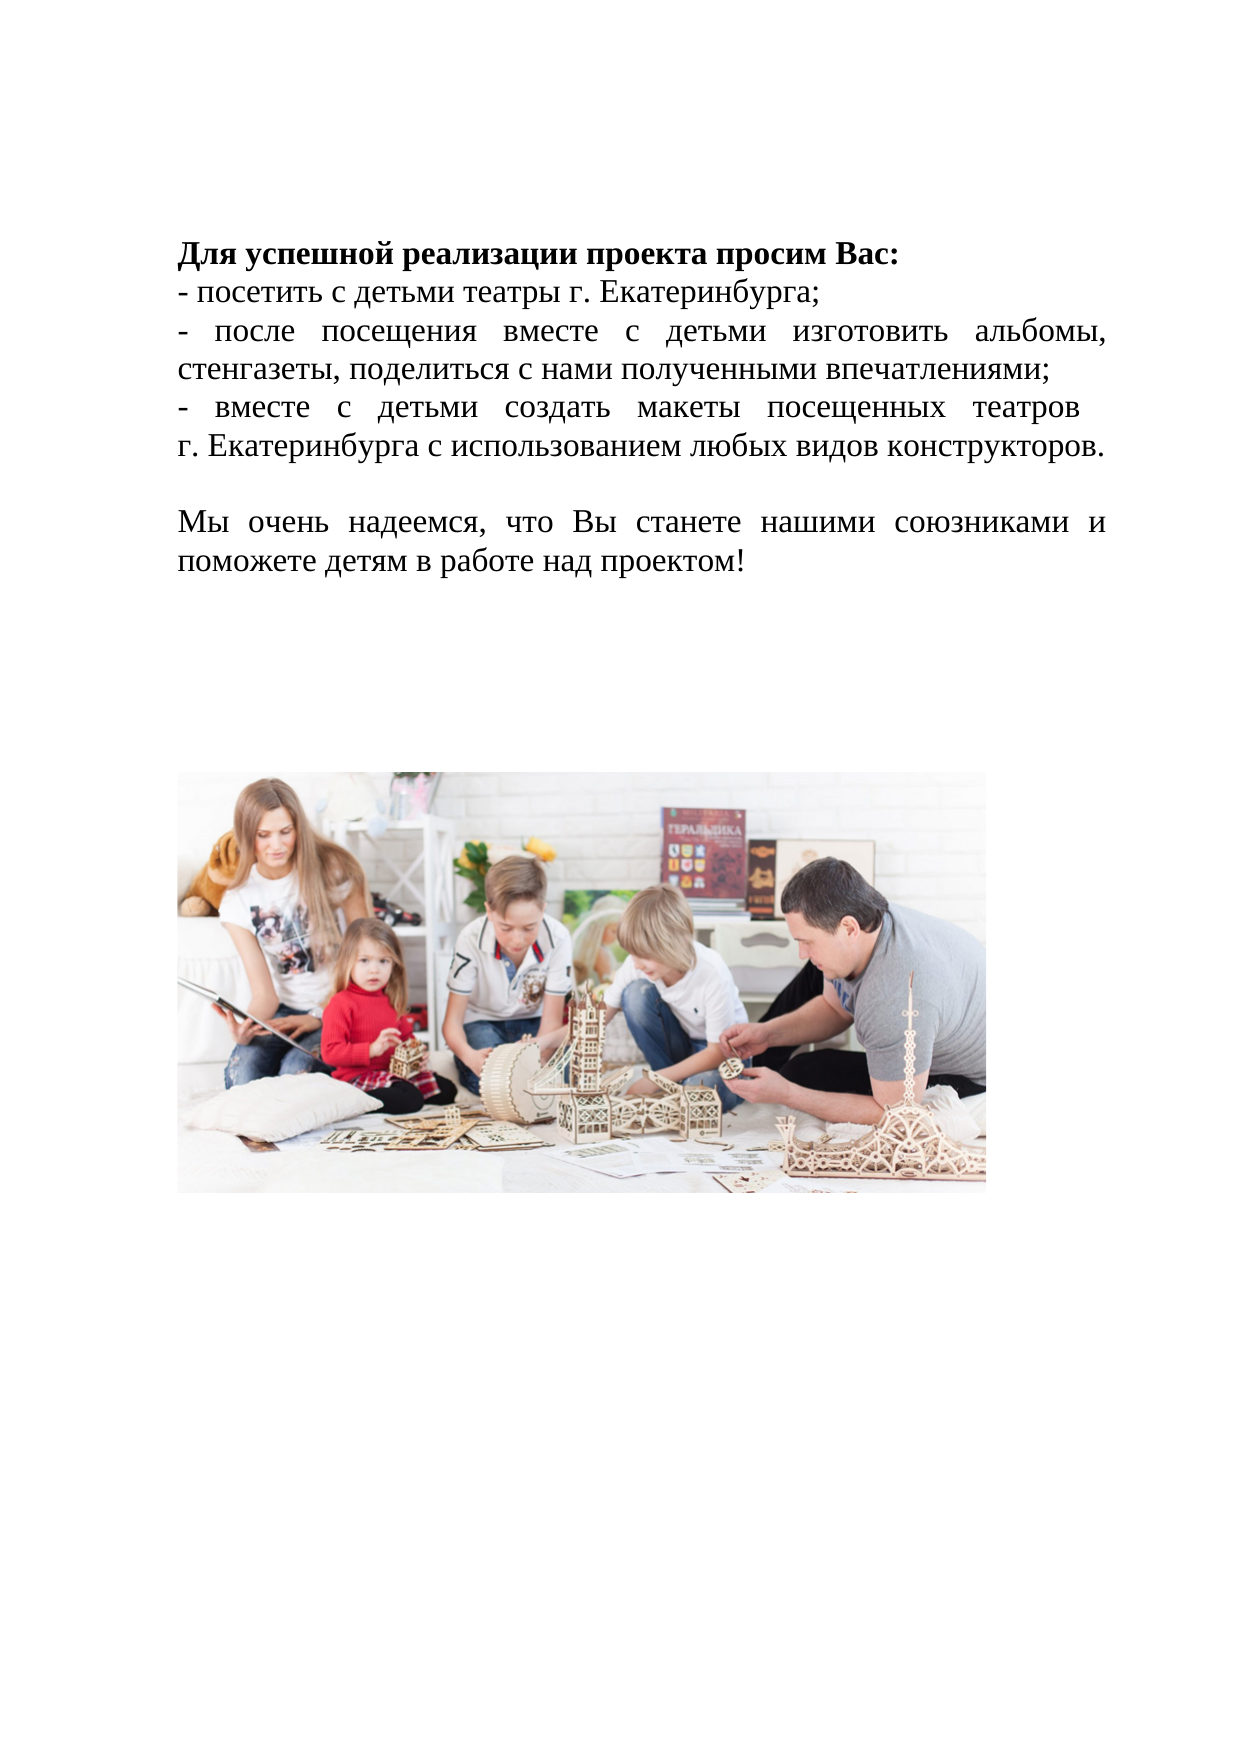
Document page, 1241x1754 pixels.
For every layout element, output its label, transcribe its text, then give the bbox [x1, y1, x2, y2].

picture [177, 772, 987, 1193]
text - посетить с детьми театры г. Екатеринбурга; [177, 271, 1107, 310]
text Для успешной реализации проекта просим Вас: [177, 233, 1107, 271]
text - вместе с детьми создать макеты посещенных театров г. Екатеринбурга с использованием любых видов конструкторов. [177, 386, 1107, 463]
text - после посещения вместе с детьми изготовить альбомы, стенгазеты, поделиться с нами полученными впечатлениями; [177, 310, 1107, 386]
text Мы очень надеемся, что Вы станете нашими союзниками и поможете детям в работе над проектом! [177, 501, 1107, 578]
